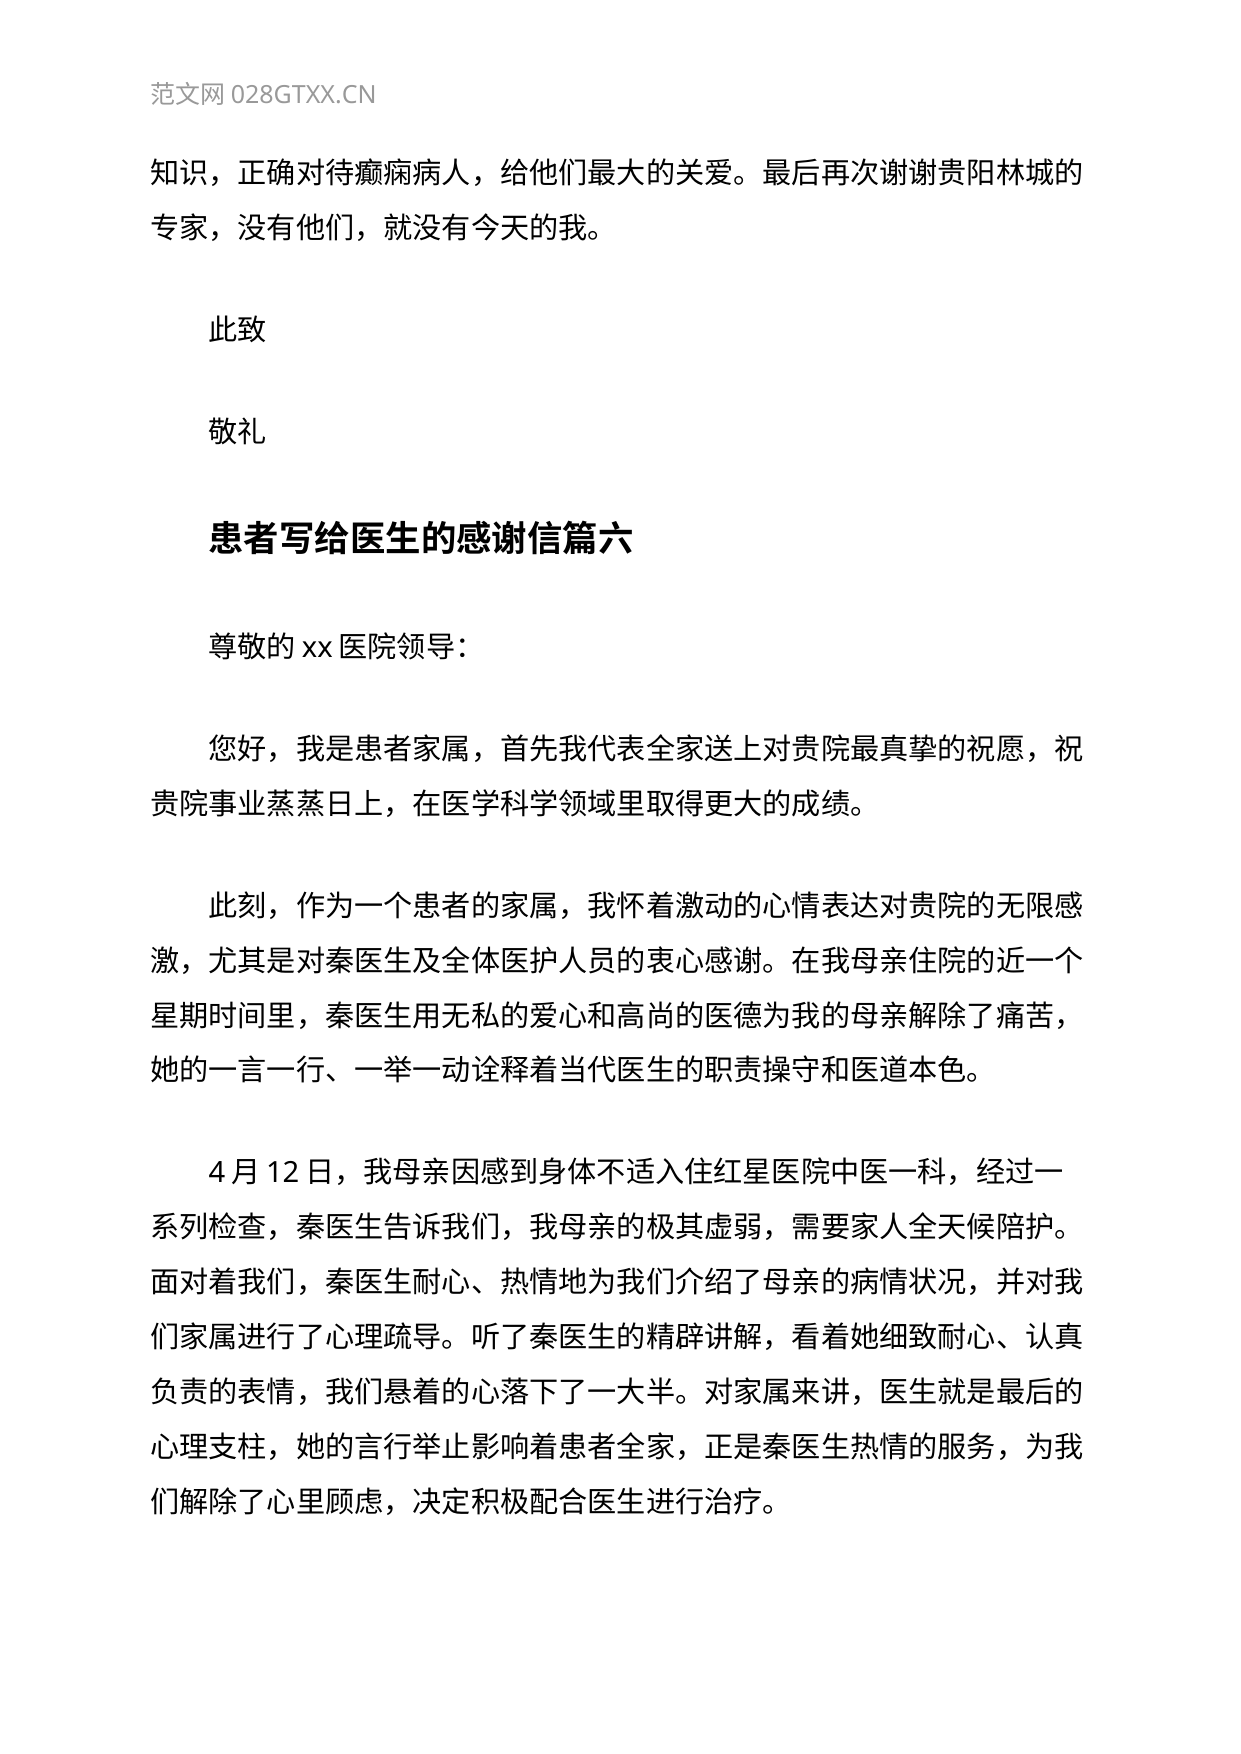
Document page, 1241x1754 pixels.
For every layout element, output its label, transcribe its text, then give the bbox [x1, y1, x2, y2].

text 患者写给医生的感谢信篇六 [150, 510, 1090, 561]
text 此刻，作为一个患者的家属，我怀着激动的心情表达对贵院的无限感激，尤其是对秦医生及全体医护人员的衷心感谢。在我母亲住院的近一个星期时间里，秦医生用无私的爱心和高尚的医德为我的母亲解除了痛苦，她的一言一行、一举一动诠释着当代医生的职责操守和医道本色。 [150, 882, 1090, 1089]
text 敬礼 [150, 408, 1090, 451]
text 4月12日，我母亲因感到身体不适入住红星医院中医一科，经过一系列检查，秦医生告诉我们，我母亲的极其虚弱，需要家人全天候陪护。面对着我们，秦医生耐心、热情地为我们介绍了母亲的病情状况，并对我们家属进行了心理疏导。听了秦医生的精辟讲解，看着她细致耐心、认真负责的表情，我们悬着的心落下了一大半。对家属来讲，医生就是最后的心理支柱，她的言行举止影响着患者全家，正是秦医生热情的服务，为我们解除了心里顾虑，决定积极配合医生进行治疗。 [150, 1149, 1090, 1521]
text 尊敬的xx医院领导： [150, 624, 1090, 666]
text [150, 150, 1090, 247]
text 此致 [150, 307, 1090, 349]
text 您好，我是患者家属，首先我代表全家送上对贵院最真挚的祝愿，祝贵院事业蒸蒸日上，在医学科学领域里取得更大的成绩。 [150, 726, 1090, 823]
